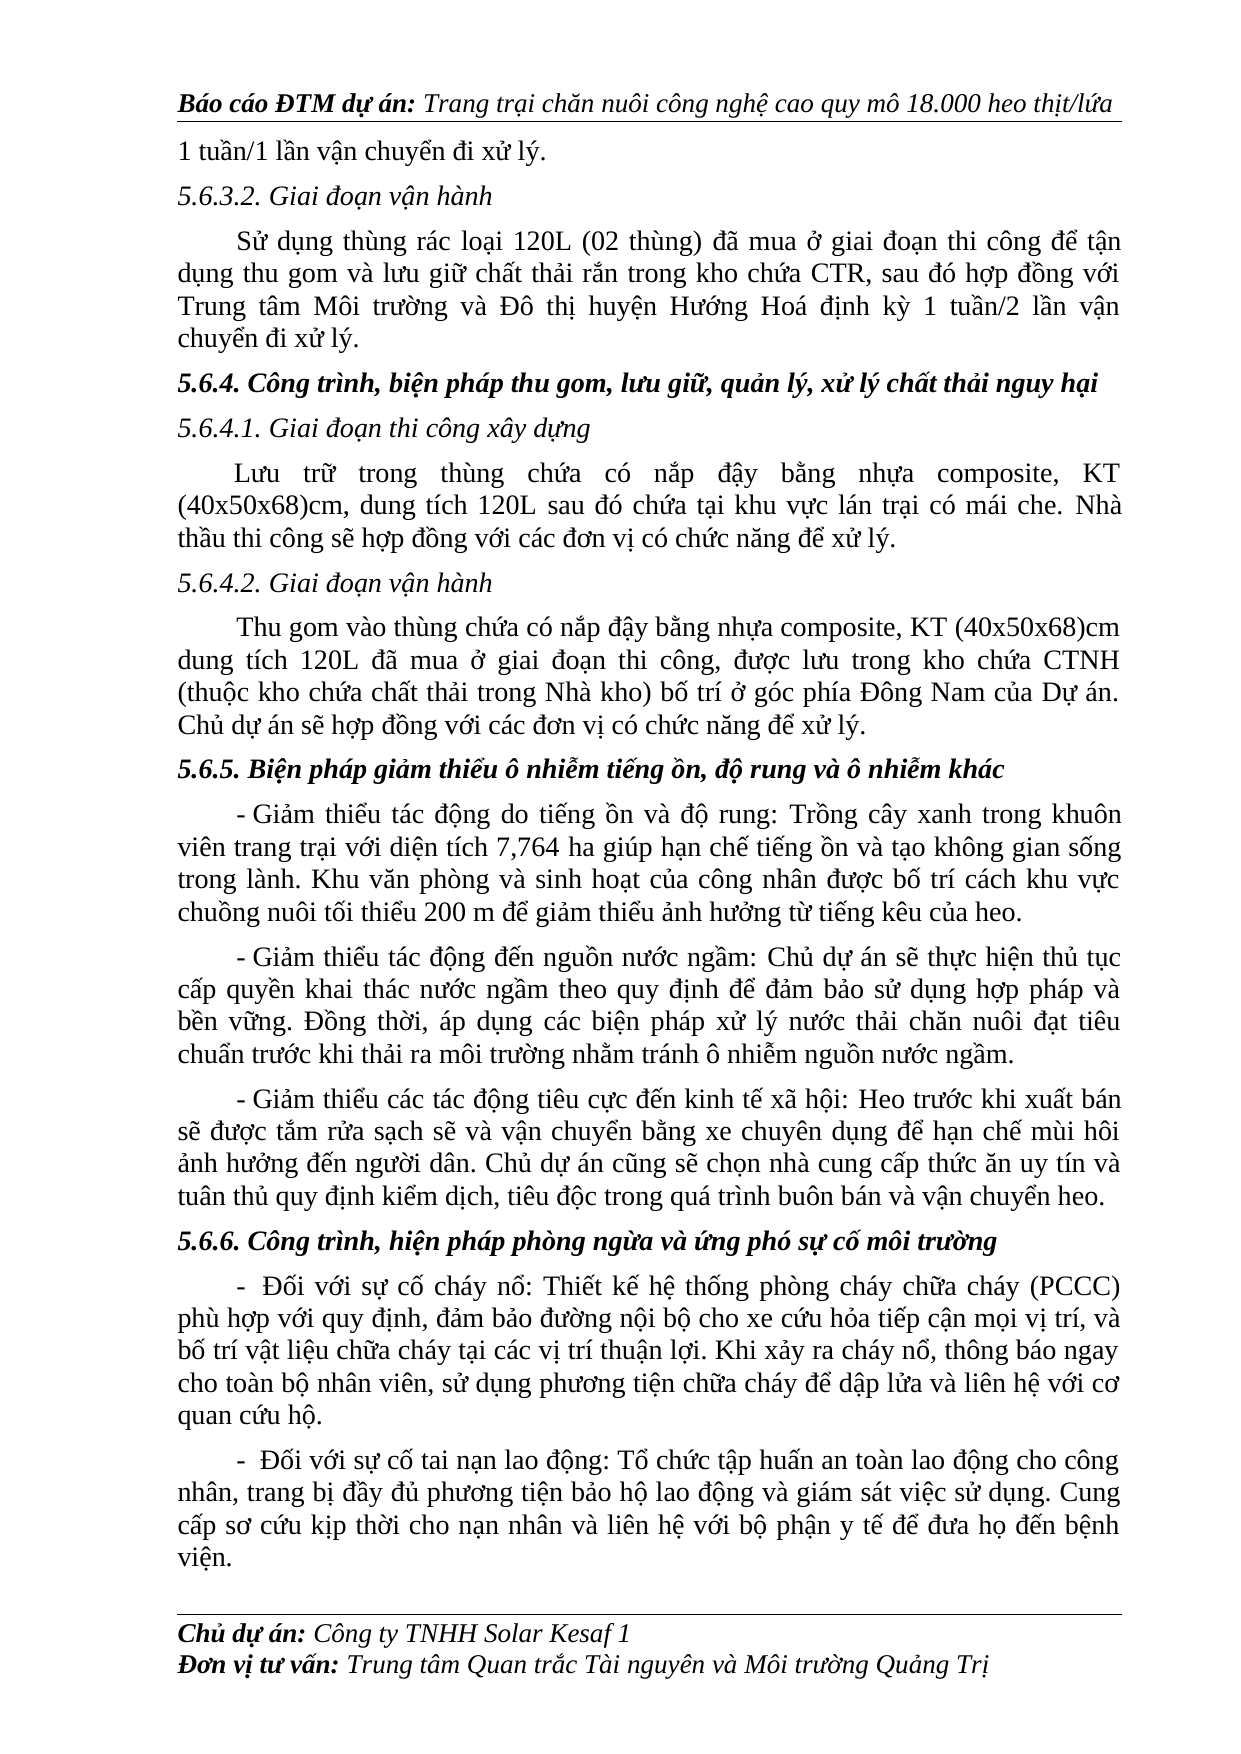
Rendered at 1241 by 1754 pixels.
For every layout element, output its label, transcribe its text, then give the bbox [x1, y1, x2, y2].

text Sử dụng thùng rác loại 120L (02 thùng) đã mua ở giai đoạn thi công để tận dụng thu gom và lưu giữ chất thải rắn trong kho chứa CTR, sau đó hợp đồng với Trung tâm Môi trường và Đô thị huyện Hướng Hoá định kỳ 1 tuần/2 lần vận chuyển đi xử lý. [177, 224, 1122, 354]
subtitle Giai đoạn vận hành [177, 566, 1122, 598]
list Giảm thiểu tác động đến nguồn nước ngầm: Chủ dự án sẽ thực hiện thủ tục cấp quyền khai thác nước ngầm theo quy định để đảm bảo sử dụng hợp pháp và bền vững. Đồng thời, áp dụng các biện pháp xử lý nước thải chăn nuôi đạt tiêu chuẩn trước khi thải ra môi trường nhằm tránh ô nhiễm nguồn nước ngầm. [177, 939, 1122, 1069]
subtitle Giai đoạn thi công xây dựng [177, 411, 1122, 443]
list Giảm thiểu tác động do tiếng ồn và độ rung: Trồng cây xanh trong khuôn viên trang trại với diện tích 7,764 ha giúp hạn chế tiếng ồn và tạo không gian sống trong lành. Khu văn phòng và sinh hoạt của công nhân được bố trí cách khu vực chuồng nuôi tối thiểu 200 m để giảm thiểu ảnh hưởng từ tiếng kêu của heo. [177, 797, 1122, 927]
list Đối với sự cố cháy nổ: Thiết kế hệ thống phòng cháy chữa cháy (PCCC) phù hợp với quy định, đảm bảo đường nội bộ cho xe cứu hỏa tiếp cận mọi vị trí, và bố trí vật liệu chữa cháy tại các vị trí thuận lợi. Khi xảy ra cháy nổ, thông báo ngay cho toàn bộ nhân viên, sử dụng phương tiện chữa cháy để dập lửa và liên hệ với cơ quan cứu hộ. [177, 1269, 1122, 1431]
subtitle Công trình, biện pháp thu gom, lưu giữ, quản lý, xử lý chất thải nguy hại [177, 366, 1122, 398]
list Đối với sự cố tai nạn lao động: Tổ chức tập huấn an toàn lao động cho công nhân, trang bị đầy đủ phương tiện bảo hộ lao động và giám sát việc sử dụng. Cung cấp sơ cứu kịp thời cho nạn nhân và liên hệ với bộ phận y tế để đưa họ đến bệnh viện. [177, 1443, 1122, 1573]
subtitle Giai đoạn vận hành [177, 179, 1122, 212]
text Lưu trữ trong thùng chứa có nắp đậy bằng nhựa composite, KT (40x50x68)cm, dung tích 120L sau đó chứa tại khu vực lán trại có mái che. Nhà thầu thi công sẽ hợp đồng với các đơn vị có chức năng để xử lý. [177, 456, 1122, 553]
subtitle Biện pháp giảm thiểu ô nhiễm tiếng ồn, độ rung và ô nhiễm khác [177, 753, 1122, 785]
subtitle Công trình, hiện pháp phòng ngừa và ứng phó sự cố môi trường [177, 1224, 1122, 1256]
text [177, 134, 1122, 167]
text Thu gom vào thùng chứa có nắp đậy bằng nhựa composite, KT (40x50x68)cm dung tích 120L đã mua ở giai đoạn thi công, được lưu trong kho chứa CTNH (thuộc kho chứa chất thải trong Nhà kho) bố trí ở góc phía Đông Nam của Dự án. Chủ dự án sẽ hợp đồng với các đơn vị có chức năng để xử lý. [177, 611, 1122, 740]
list Giảm thiểu các tác động tiêu cực đến kinh tế xã hội: Heo trước khi xuất bán sẽ được tắm rửa sạch sẽ và vận chuyển bằng xe chuyên dụng để hạn chế mùi hôi ảnh hưởng đến người dân. Chủ dự án cũng sẽ chọn nhà cung cấp thức ăn uy tín và tuân thủ quy định kiểm dịch, tiêu độc trong quá trình buôn bán và vận chuyển heo. [177, 1082, 1122, 1211]
